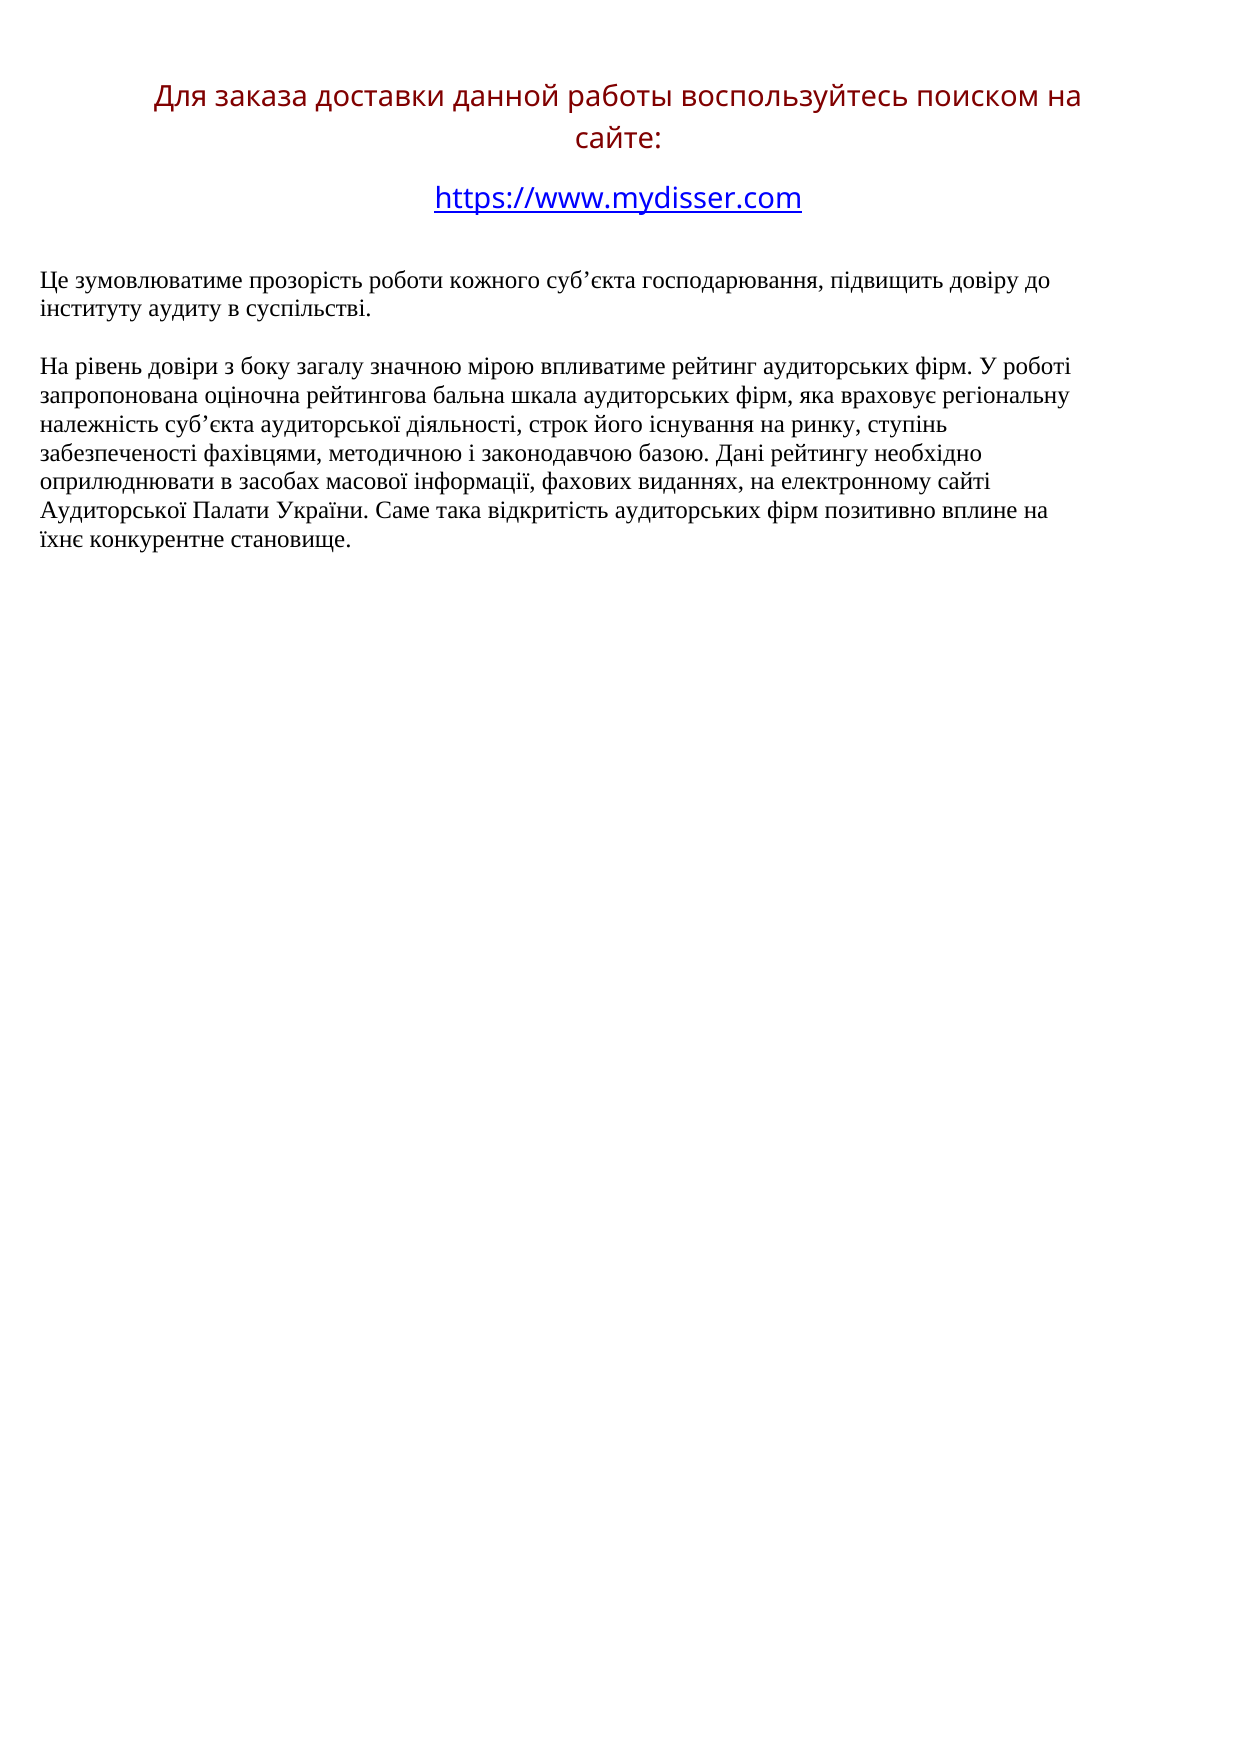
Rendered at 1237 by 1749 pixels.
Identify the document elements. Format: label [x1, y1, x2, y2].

table_cell [40, 236, 1086, 553]
